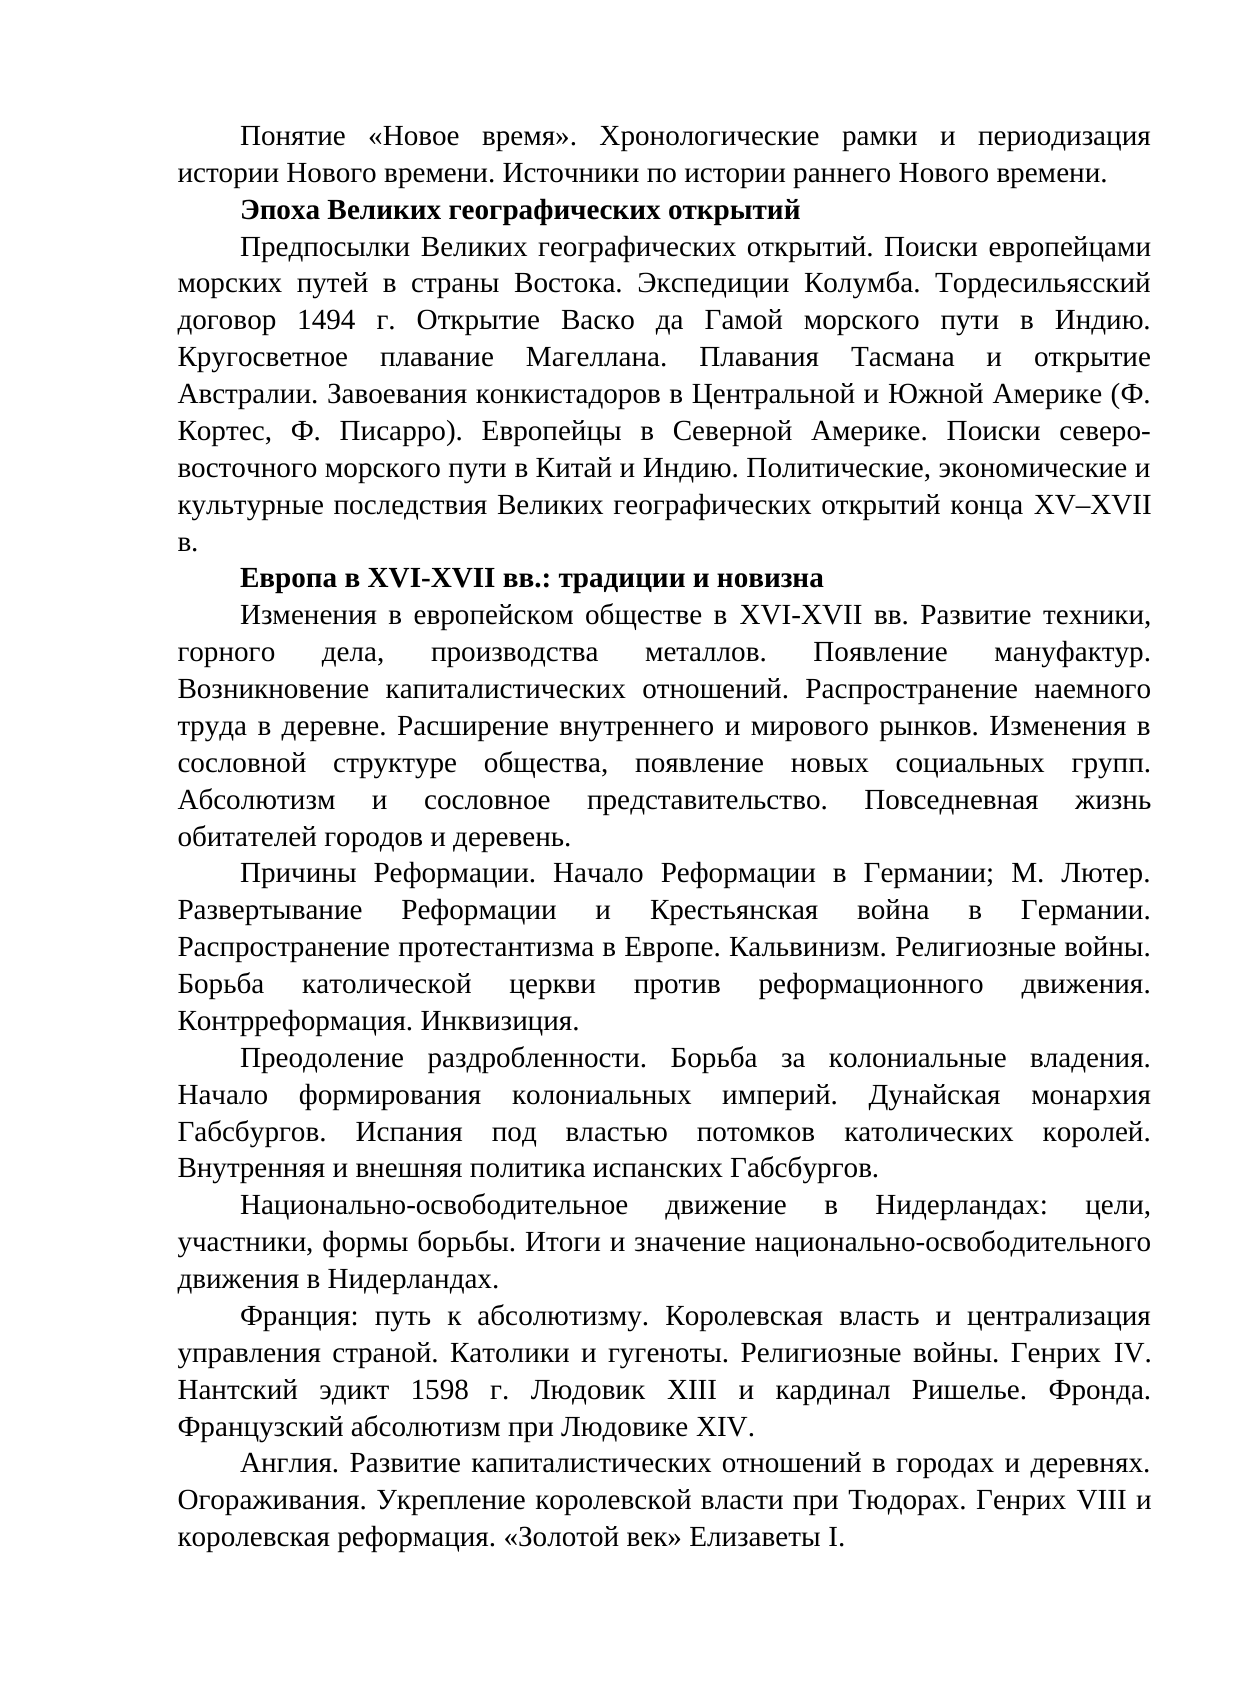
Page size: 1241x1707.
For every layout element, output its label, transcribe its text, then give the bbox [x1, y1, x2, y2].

text Англия. Развитие капиталистических отношений в городах и деревнях. Огораживания. Укрепление королевской власти при Тюдорах. Генрих VIII и королевская реформация. «Золотой век» Елизаветы I. [177, 1446, 1152, 1553]
text Национально-освободительное движение в Нидерландах: цели, участники, формы борьбы. Итоги и значение национально-освободительного движения в Нидерландах. [177, 1187, 1152, 1295]
text Предпосылки Великих географических открытий. Поиски европейцами морских путей в страны Востока. Экспедиции Колумба. Тордесильясский договор 1494 г. Открытие Васко да Гамой морского пути в Индию. Кругосветное плавание Магеллана. Плавания Тасмана и открытие Австралии. Завоевания конкистадоров в Центральной и Южной Америке (Ф. Кортес, Ф. Писарро). Европейцы в Северной Америке. Поиски северо-восточного морского пути в Китай и Индию. Политические, экономические и культурные последствия Великих географических открытий конца XV‒XVII в. [177, 229, 1152, 557]
text Изменения в европейском обществе в XVI-XVII вв. Развитие техники, горного дела, производства металлов. Появление мануфактур. Возникновение капиталистических отношений. Распространение наемного труда в деревне. Расширение внутреннего и мирового рынков. Изменения в сословной структуре общества, появление новых социальных групп. Абсолютизм и сословное представительство. Повседневная жизнь обитателей городов и деревень. [177, 597, 1152, 852]
text Понятие «Новое время». Хронологические рамки и периодизация истории Нового времени. Источники по истории раннего Нового времени. [177, 118, 1152, 188]
text Причины Реформации. Начало Реформации в Германии; М. Лютер. Развертывание Реформации и Крестьянская война в Германии. Распространение протестантизма в Европе. Кальвинизм. Религиозные войны. Борьба католической церкви против реформационного движения. Контрреформация. Инквизиция. [177, 856, 1152, 1037]
text Франция: путь к абсолютизму. Королевская власть и централизация управления страной. Католики и гугеноты. Религиозные войны. Генрих IV. Нантский эдикт 1598 г. Людовик XIII и кардинал Ришелье. Фронда. Французский абсолютизм при Людовике XIV. [177, 1298, 1152, 1442]
text Эпоха Великих географических открытий [177, 192, 1152, 225]
text Европа в XVI-XVII вв.: традиции и новизна [177, 561, 1152, 594]
text Преодоление раздробленности. Борьба за колониальные владения. Начало формирования колониальных империй. Дунайская монархия Габсбургов. Испания под властью потомков католических королей. Внутренняя и внешняя политика испанских Габсбургов. [177, 1040, 1152, 1184]
